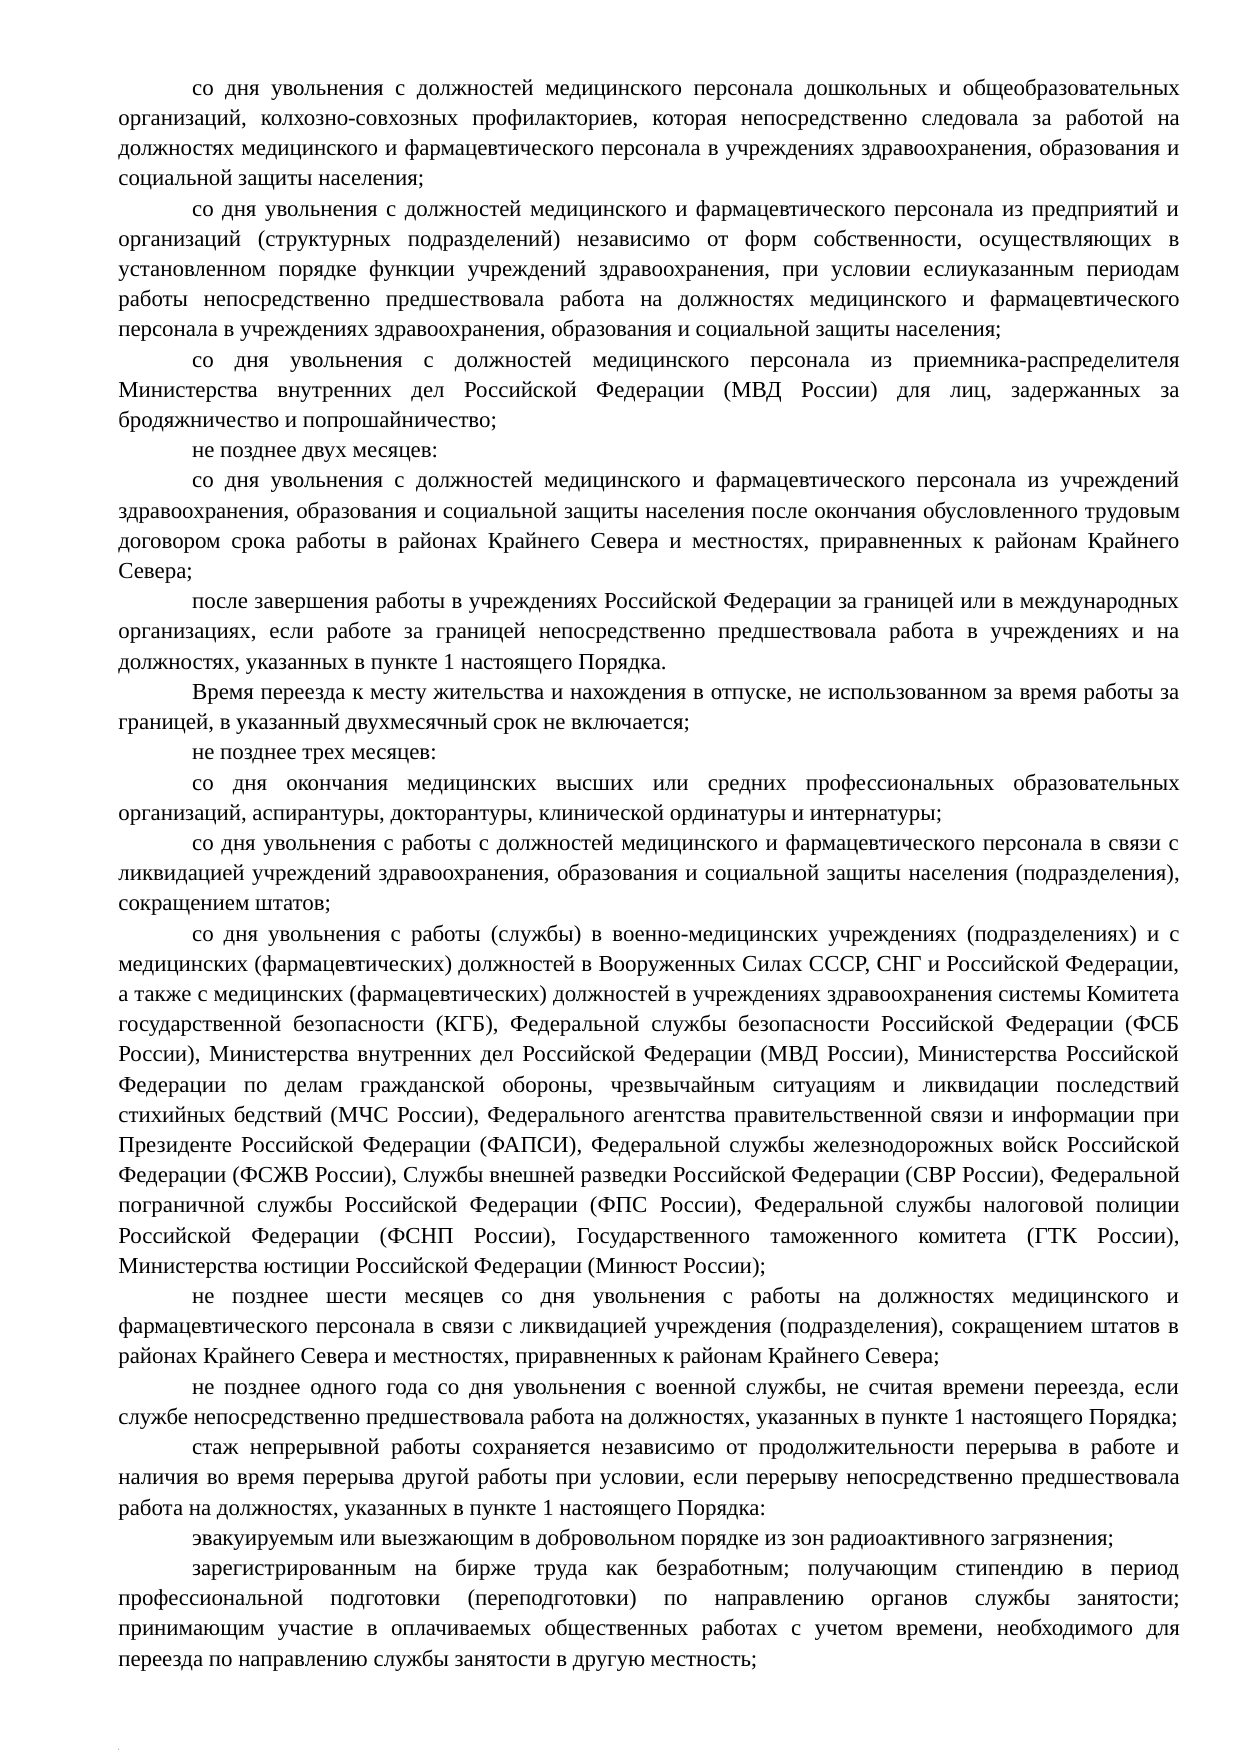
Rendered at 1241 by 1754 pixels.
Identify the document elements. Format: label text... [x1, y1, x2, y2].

text эвакуируемым или выезжающим в добровольном порядке из зон радиоактивного загрязнения; [118, 1524, 1181, 1550]
text зарегистрированным на бирже труда как безработным; получающим стипендию в период профессиональной подготовки (переподготовки) по направлению органов службы занятости; принимающим участие в оплачиваемых общественных работах с учетом времени, необходимого для переезда по направлению службы занятости в другую местность; [118, 1554, 1181, 1671]
text со дня увольнения с должностей медицинского персонала из приемника-распределителя Министерства внутренних дел Российской Федерации (МВД России) для лиц, задержанных за бродяжничество и попрошайничество; [118, 346, 1181, 432]
text со дня увольнения с должностей медицинского и фармацевтического персонала из предприятий и организаций (структурных подразделений) независимо от форм собственности, осуществляющих в установленном порядке функции учреждений здравоохранения, при условии еслиуказанным периодам работы непосредственно предшествовала работа на должностях медицинского и фармацевтического персонала в учреждениях здравоохранения, образования и социальной защиты населения; [118, 195, 1181, 342]
text после завершения работы в учреждениях Российской Федерации за границей или в международных организациях, если работе за границей непосредственно предшествовала работа в учреждениях и на должностях, указанных в пункте 1 настоящего Порядка. [118, 587, 1181, 674]
text со дня увольнения с должностей медицинского и фармацевтического персонала из учреждений здравоохранения, образования и социальной защиты населения после окончания обусловленного трудовым договором срока работы в районах Крайнего Севера и местностях, приравненных к районам Крайнего Севера; [118, 467, 1181, 583]
text со дня окончания медицинских высших или средних профессиональных образовательных организаций, аспирантуры, докторантуры, клинической ординатуры и интернатуры; [118, 769, 1181, 825]
text со дня увольнения с должностей медицинского персонала дошкольных и общеобразовательных организаций, колхозно-совхозных профилакториев, которая непосредственно следовала за работой на должностях медицинского и фармацевтического персонала в учреждениях здравоохранения, образования и социальной защиты населения; [118, 74, 1181, 191]
text стаж непрерывной работы сохраняется независимо от продолжительности перерыва в работе и наличия во время перерыва другой работы при условии, если перерыву непосредственно предшествовала работа на должностях, указанных в пункте 1 настоящего Порядка: [118, 1433, 1181, 1520]
text со дня увольнения с работы (службы) в военно-медицинских учреждениях (подразделениях) и с медицинских (фармацевтических) должностей в Вооруженных Силах СССР, СНГ и Российской Федерации, а также с медицинских (фармацевтических) должностей в учреждениях здравоохранения системы Комитета государственной безопасности (КГБ), Федеральной службы безопасности Российской Федерации (ФСБ России), Министерства внутренних дел Российской Федерации (МВД России), Министерства Российской Федерации по делам гражданской обороны, чрезвычайным ситуациям и ликвидации последствий стихийных бедствий (МЧС России), Федерального агентства правительственной связи и информации при Президенте Российской Федерации (ФАПСИ), Федеральной службы железнодорожных войск Российской Федерации (ФСЖВ России), Службы внешней разведки Российской Федерации (СВР России), Федеральной пограничной службы Российской Федерации (ФПС России), Федеральной службы налоговой полиции Российской Федерации (ФСНП России), Государственного таможенного комитета (ГТК России), Министерства юстиции Российской Федерации (Минюст России); [118, 920, 1181, 1278]
text не позднее шести месяцев со дня увольнения с работы на должностях медицинского и фармацевтического персонала в связи с ликвидацией учреждения (подразделения), сокращением штатов в районах Крайнего Севера и местностях, приравненных к районам Крайнего Севера; [118, 1282, 1181, 1369]
text не позднее трех месяцев: [118, 738, 1181, 765]
text со дня увольнения с работы с должностей медицинского и фармацевтического персонала в связи с ликвидацией учреждений здравоохранения, образования и социальной защиты населения (подразделения), сокращением штатов; [118, 829, 1181, 916]
text не позднее двух месяцев: [118, 436, 1181, 463]
text Время переезда к месту жительства и нахождения в отпуске, не использованном за время работы за границей, в указанный двухмесячный срок не включается; [118, 678, 1181, 734]
text не позднее одного года со дня увольнения с военной службы, не считая времени переезда, если службе непосредственно предшествовала работа на должностях, указанных в пункте 1 настоящего Порядка; [118, 1373, 1181, 1429]
